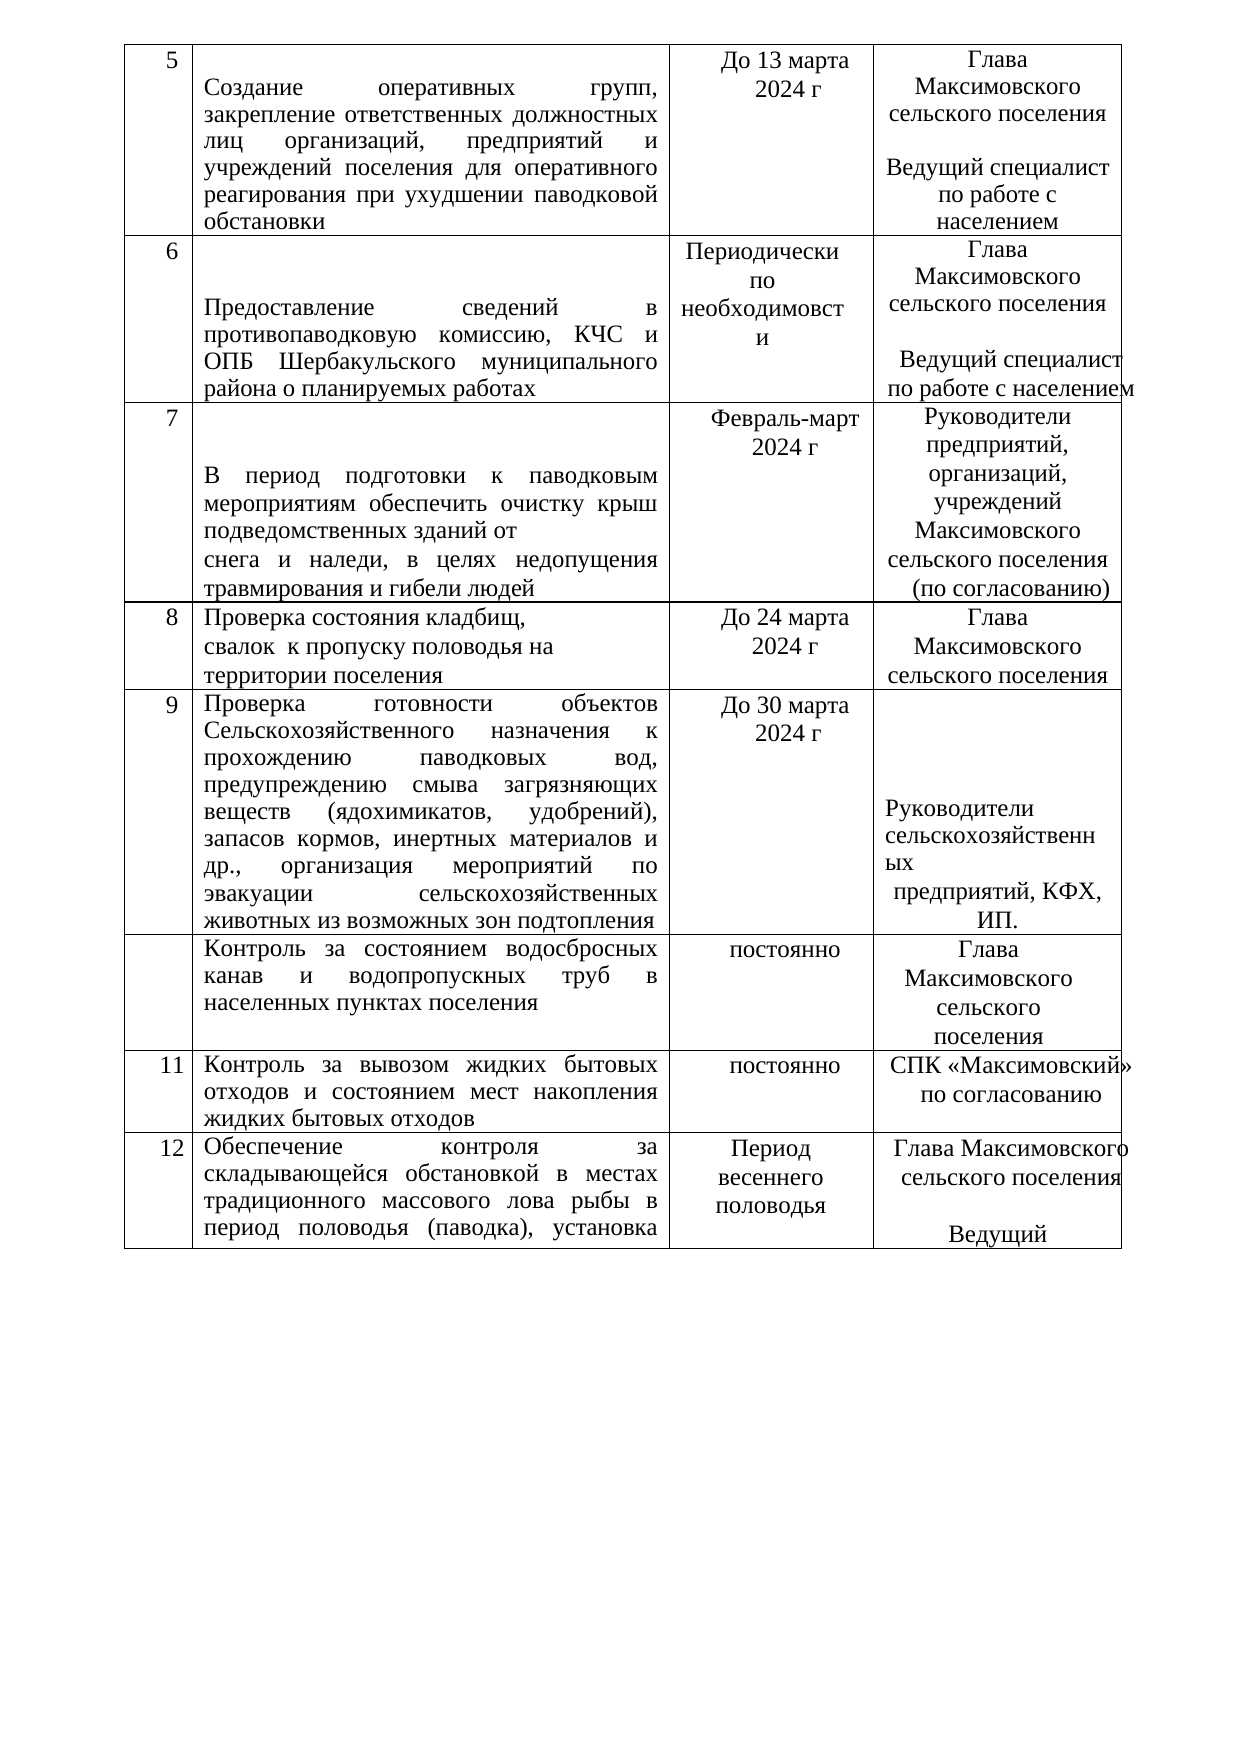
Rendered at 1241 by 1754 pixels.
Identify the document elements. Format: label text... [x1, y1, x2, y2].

table_cell Руководители сельскохозяйственных предприятий, КФХ, ИП. [874, 690, 1121, 933]
table_cell СПК «Максимовский» по согласованию [874, 1051, 1121, 1132]
table_cell 5 [125, 45, 192, 235]
table_cell [125, 935, 192, 1049]
table_cell До 13 марта 2024 г [670, 45, 873, 235]
table_cell 8 [125, 603, 192, 689]
table_cell 7 [125, 403, 192, 601]
table_cell 6 [125, 236, 192, 402]
table_cell Контроль за состоянием водосбросных канав и водопропускных труб в населенных пунктах поселения [193, 935, 669, 1049]
table_cell 9 [125, 690, 192, 933]
table_cell Глава Максимовского сельского поселения Ведущий специалист по работе с населением [874, 45, 1121, 235]
table_cell Глава Максимовского сельского поселения [874, 935, 1121, 1049]
table_cell Проверка состояния кладбищ, свалок к пропуску половодья на территории поселения [193, 603, 669, 689]
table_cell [670, 1133, 873, 1248]
table_cell 11 [125, 1051, 192, 1132]
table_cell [193, 1133, 669, 1248]
table_cell Создание оперативных групп, закрепление ответственных должностных лиц организаций, предприятий и учреждений поселения для оперативного реагирования при ухудшении паводковой обстановки [193, 45, 669, 235]
table_cell Глава Максимовского сельского поселения [874, 603, 1121, 689]
table_cell Проверка готовности объектов Сельскохозяйственного назначения к прохождению паводковых вод, предупреждению смыва загрязняющих веществ (ядохимикатов, удобрений), запасов кормов, инертных материалов и др., организация мероприятий по эвакуации сельскохозяйственных животных из возможных зон подтопления [193, 690, 669, 933]
table_cell Руководители предприятий, организаций, учреждений Максимовского сельского поселения (по согласованию) [874, 403, 1121, 601]
table_cell Периодически по необходимовсти [670, 236, 873, 402]
table_cell Контроль за вывозом жидких бытовых отходов и состоянием мест накопления жидких бытовых отходов [193, 1051, 669, 1132]
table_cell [874, 1133, 1121, 1248]
table_cell Предоставление сведений в противопаводковую комиссию, КЧС и ОПБ Шербакульского муниципального района о планируемых работах [193, 236, 669, 402]
table_cell 12 [125, 1133, 192, 1248]
table_cell постоянно [670, 935, 873, 1049]
table_cell До 30 марта 2024 г [670, 690, 873, 933]
table_cell Глава Максимовского сельского поселения Ведущий специалист по работе с населением [874, 236, 1121, 402]
table_cell В период подготовки к паводковым мероприятиям обеспечить очистку крыш подведомственных зданий от снега и наледи, в целях недопущения травмирования и гибели людей [193, 403, 669, 601]
table_cell Февраль-март 2024 г [670, 403, 873, 601]
table_cell постоянно [670, 1051, 873, 1132]
table_cell До 24 марта 2024 г [670, 603, 873, 689]
